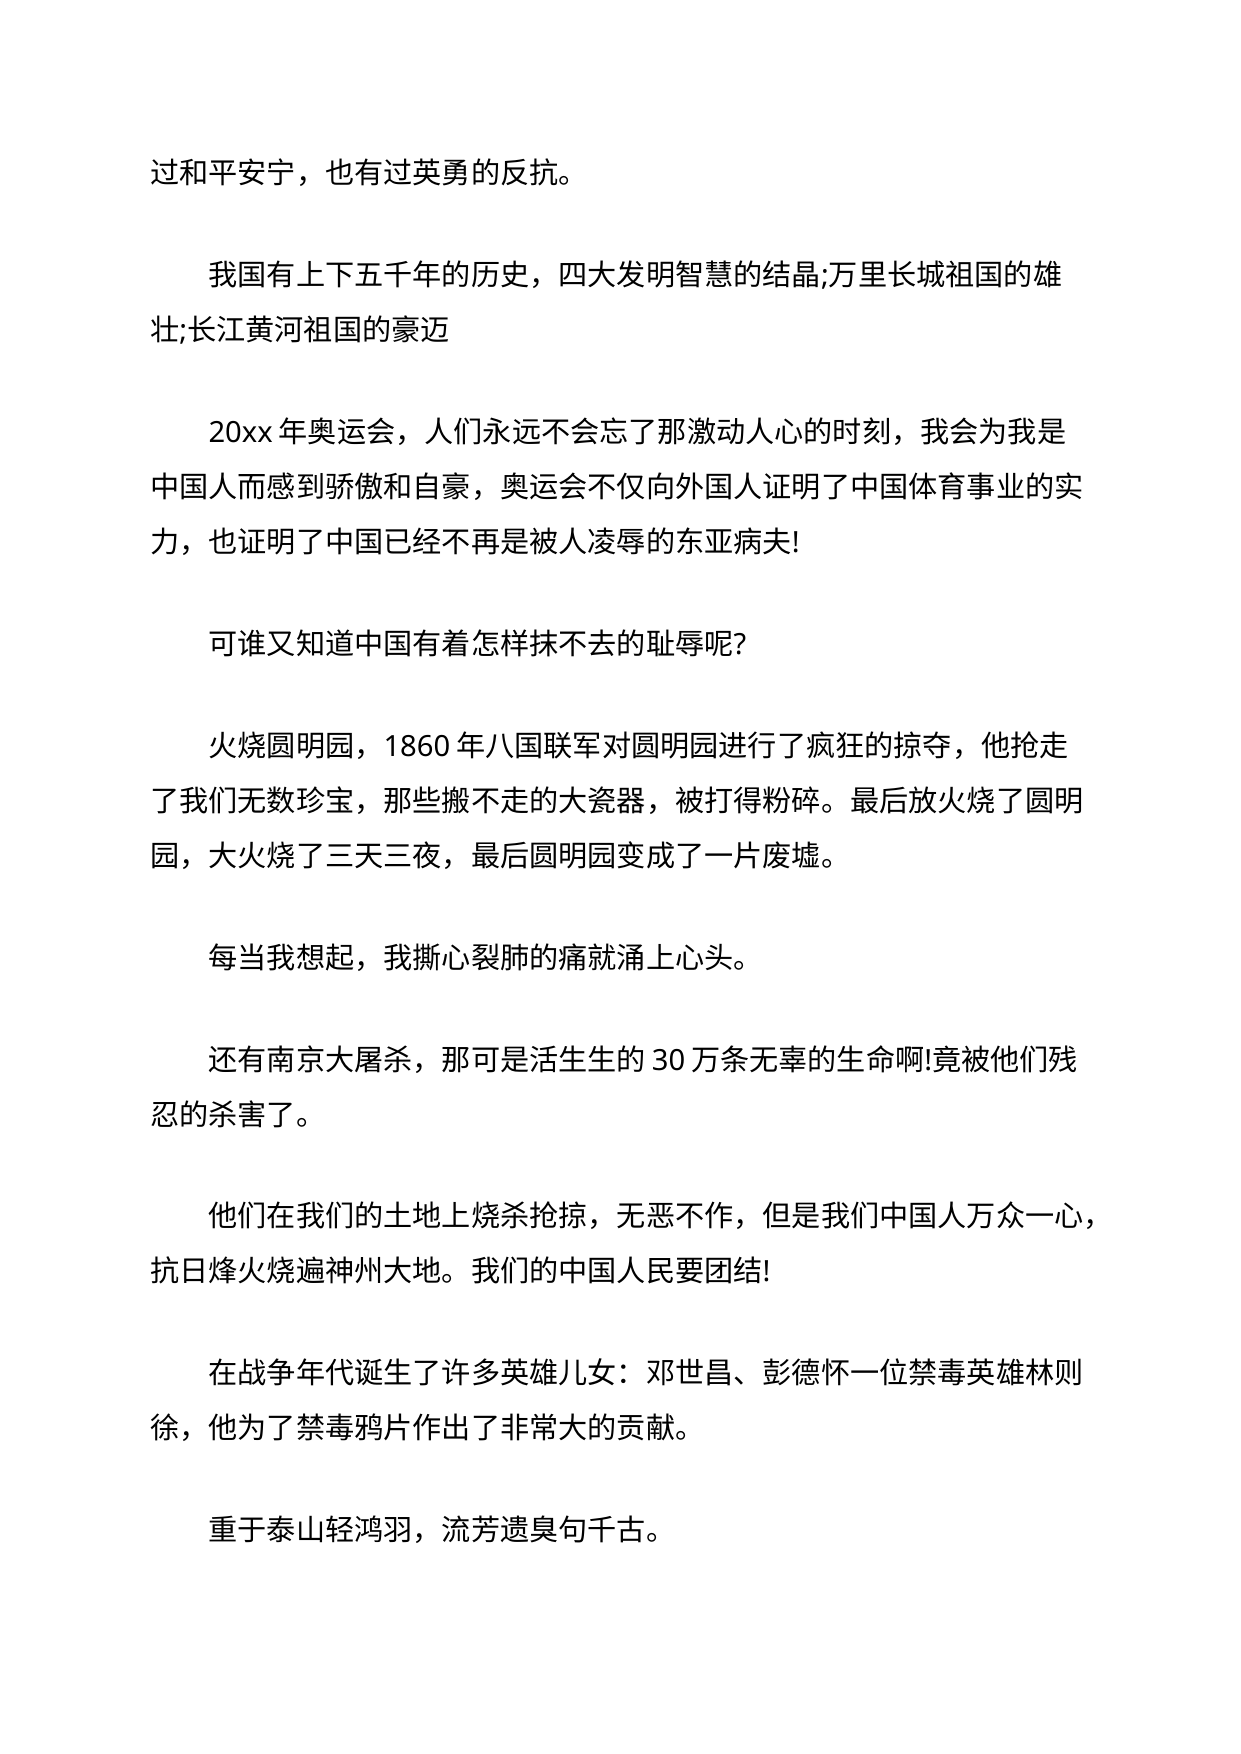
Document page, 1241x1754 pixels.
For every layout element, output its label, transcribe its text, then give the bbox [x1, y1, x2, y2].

text 火烧圆明园，1860年八国联军对圆明园进行了疯狂的掠夺，他抢走了我们无数珍宝，那些搬不走的大瓷器，被打得粉碎。最后放火烧了圆明园，大火烧了三天三夜，最后圆明园变成了一片废墟。 [150, 723, 1090, 875]
text 重于泰山轻鸿羽，流芳遗臭句千古。 [150, 1506, 1090, 1549]
text 可谁又知道中国有着怎样抹不去的耻辱呢? [150, 621, 1090, 663]
text 在战争年代诞生了许多英雄儿女：邓世昌、彭德怀一位禁毒英雄林则徐，他为了禁毒鸦片作出了非常大的贡献。 [150, 1350, 1090, 1447]
text 我国有上下五千年的历史，四大发明智慧的结晶;万里长城祖国的雄壮;长江黄河祖国的豪迈 [150, 252, 1090, 349]
text 20xx年奥运会，人们永远不会忘了那激动人心的时刻，我会为我是中国人而感到骄傲和自豪，奥运会不仅向外国人证明了中国体育事业的实力，也证明了中国已经不再是被人凌辱的东亚病夫! [150, 409, 1090, 561]
text 还有南京大屠杀，那可是活生生的30万条无辜的生命啊!竟被他们残忍的杀害了。 [150, 1036, 1090, 1133]
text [150, 150, 1090, 192]
text 每当我想起，我撕心裂肺的痛就涌上心头。 [150, 934, 1090, 977]
text 他们在我们的土地上烧杀抢掠，无恶不作，但是我们中国人万众一心，抗日烽火烧遍神州大地。我们的中国人民要团结! [150, 1193, 1090, 1290]
